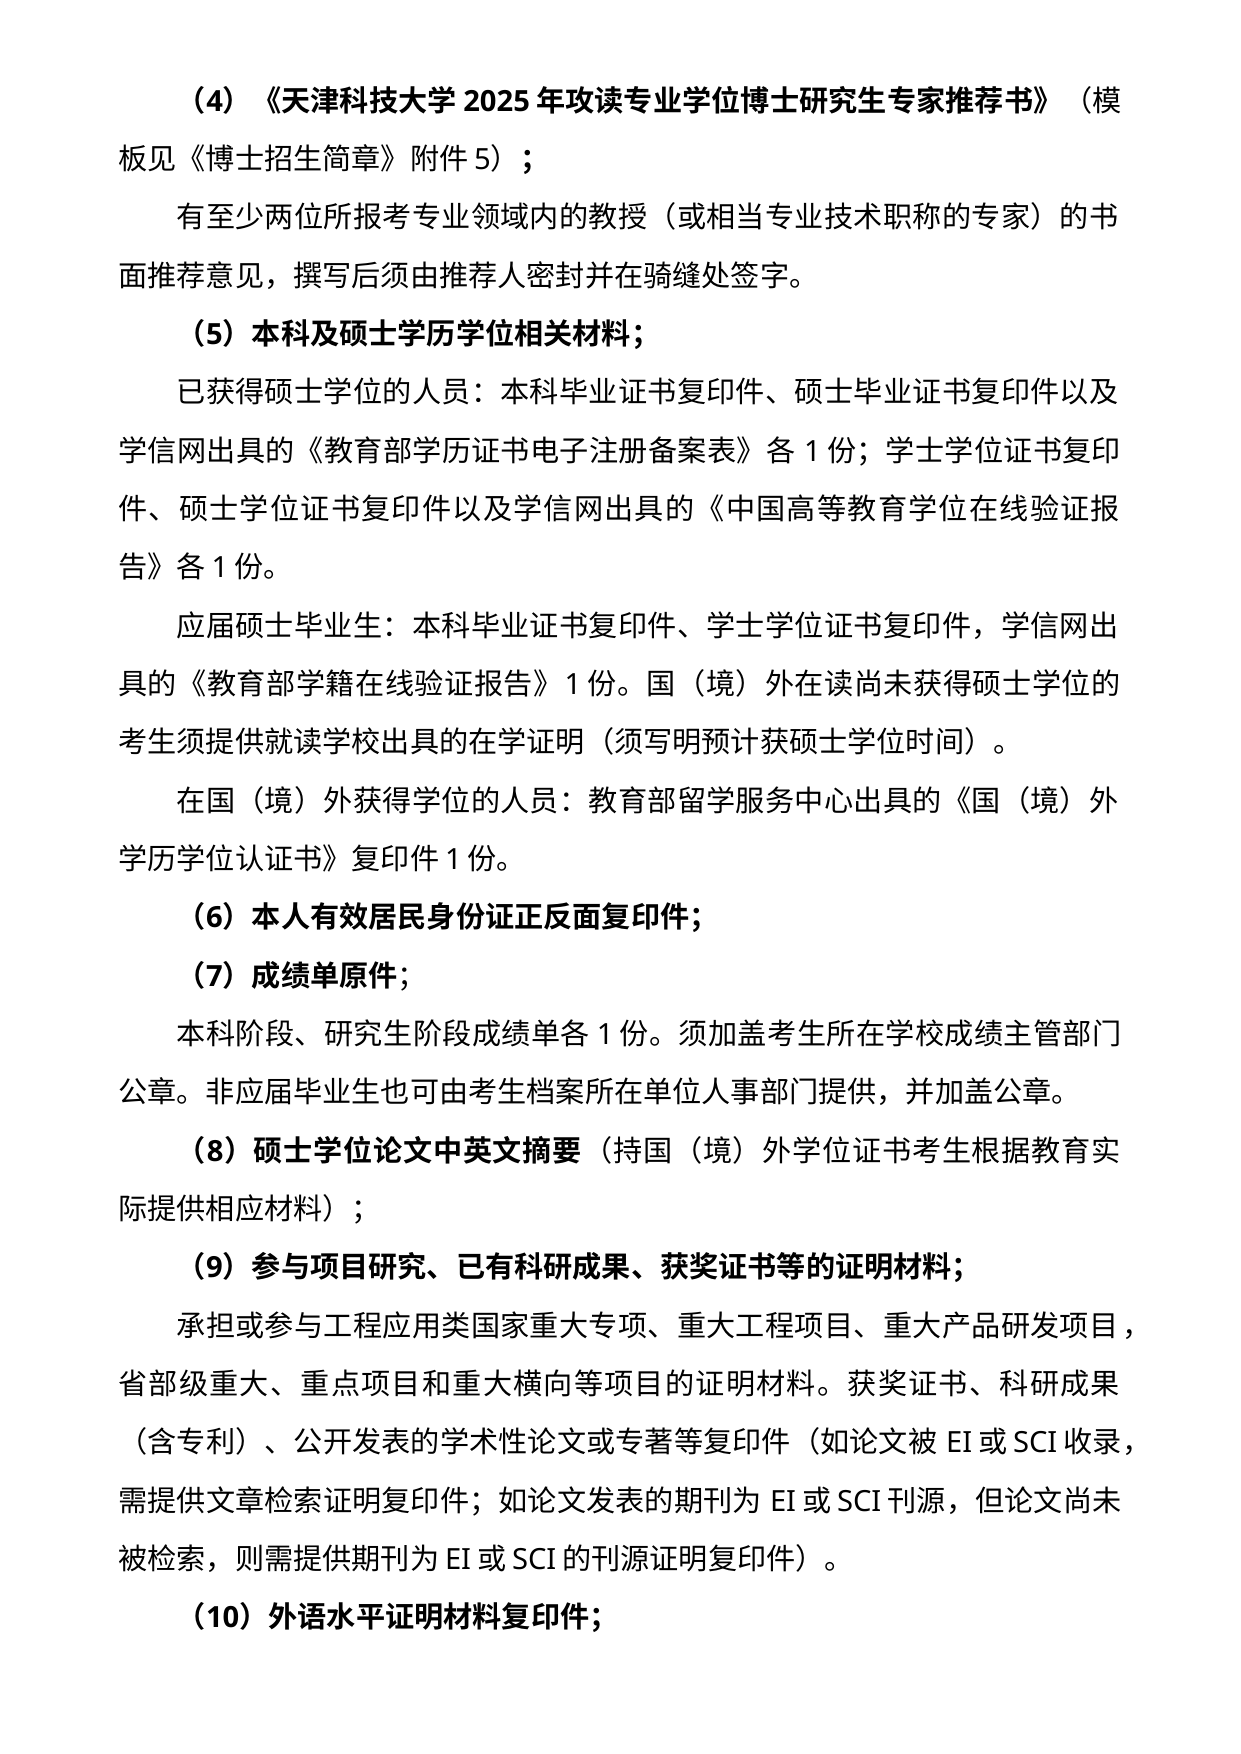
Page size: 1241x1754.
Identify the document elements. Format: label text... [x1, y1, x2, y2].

text （6）本人有效居民身份证正反面复印件； [118, 881, 1122, 939]
text （4）《天津科技大学2025年攻读专业学位博士研究生专家推荐书》（模板见《博士招生简章》附件5）； [118, 64, 1122, 181]
text 本科阶段、研究生阶段成绩单各1份。须加盖考生所在学校成绩主管部门公章。非应届毕业生也可由考生档案所在单位人事部门提供，并加盖公章。 [118, 998, 1122, 1114]
text 有至少两位所报考专业领域内的教授（或相当专业技术职称的专家）的书面推荐意见，撰写后须由推荐人密封并在骑缝处签字。 [118, 181, 1122, 298]
list 外语水平证明材料复印件； [118, 1581, 1122, 1639]
text （9）参与项目研究、已有科研成果、获奖证书等的证明材料； [118, 1231, 1122, 1289]
text 在国（境）外获得学位的人员：教育部留学服务中心出具的《国（境）外学历学位认证书》复印件1份。 [118, 764, 1122, 881]
list 本科及硕士学历学位相关材料； [118, 298, 1122, 356]
text 应届硕士毕业生：本科毕业证书复印件、学士学位证书复印件，学信网出具的《教育部学籍在线验证报告》1份。国（境）外在读尚未获得硕士学位的考生须提供就读学校出具的在学证明（须写明预计获硕士学位时间）。 [118, 589, 1122, 764]
text （8）硕士学位论文中英文摘要（持国（境）外学位证书考生根据教育实际提供相应材料）； [118, 1114, 1122, 1231]
text （7）成绩单原件； [118, 939, 1122, 998]
text 已获得硕士学位的人员：本科毕业证书复印件、硕士毕业证书复印件以及学信网出具的《教育部学历证书电子注册备案表》各1份；学士学位证书复印件、硕士学位证书复印件以及学信网出具的《中国高等教育学位在线验证报告》各1份。 [118, 356, 1122, 589]
text 承担或参与工程应用类国家重大专项、重大工程项目、重大产品研发项目，省部级重大、重点项目和重大横向等项目的证明材料。获奖证书、科研成果（含专利）、公开发表的学术性论文或专著等复印件（如论文被EI或SCI收录，需提供文章检索证明复印件；如论文发表的期刊为EI或SCI刊源，但论文尚未被检索，则需提供期刊为EI或SCI的刊源证明复印件）。 [118, 1289, 1122, 1581]
